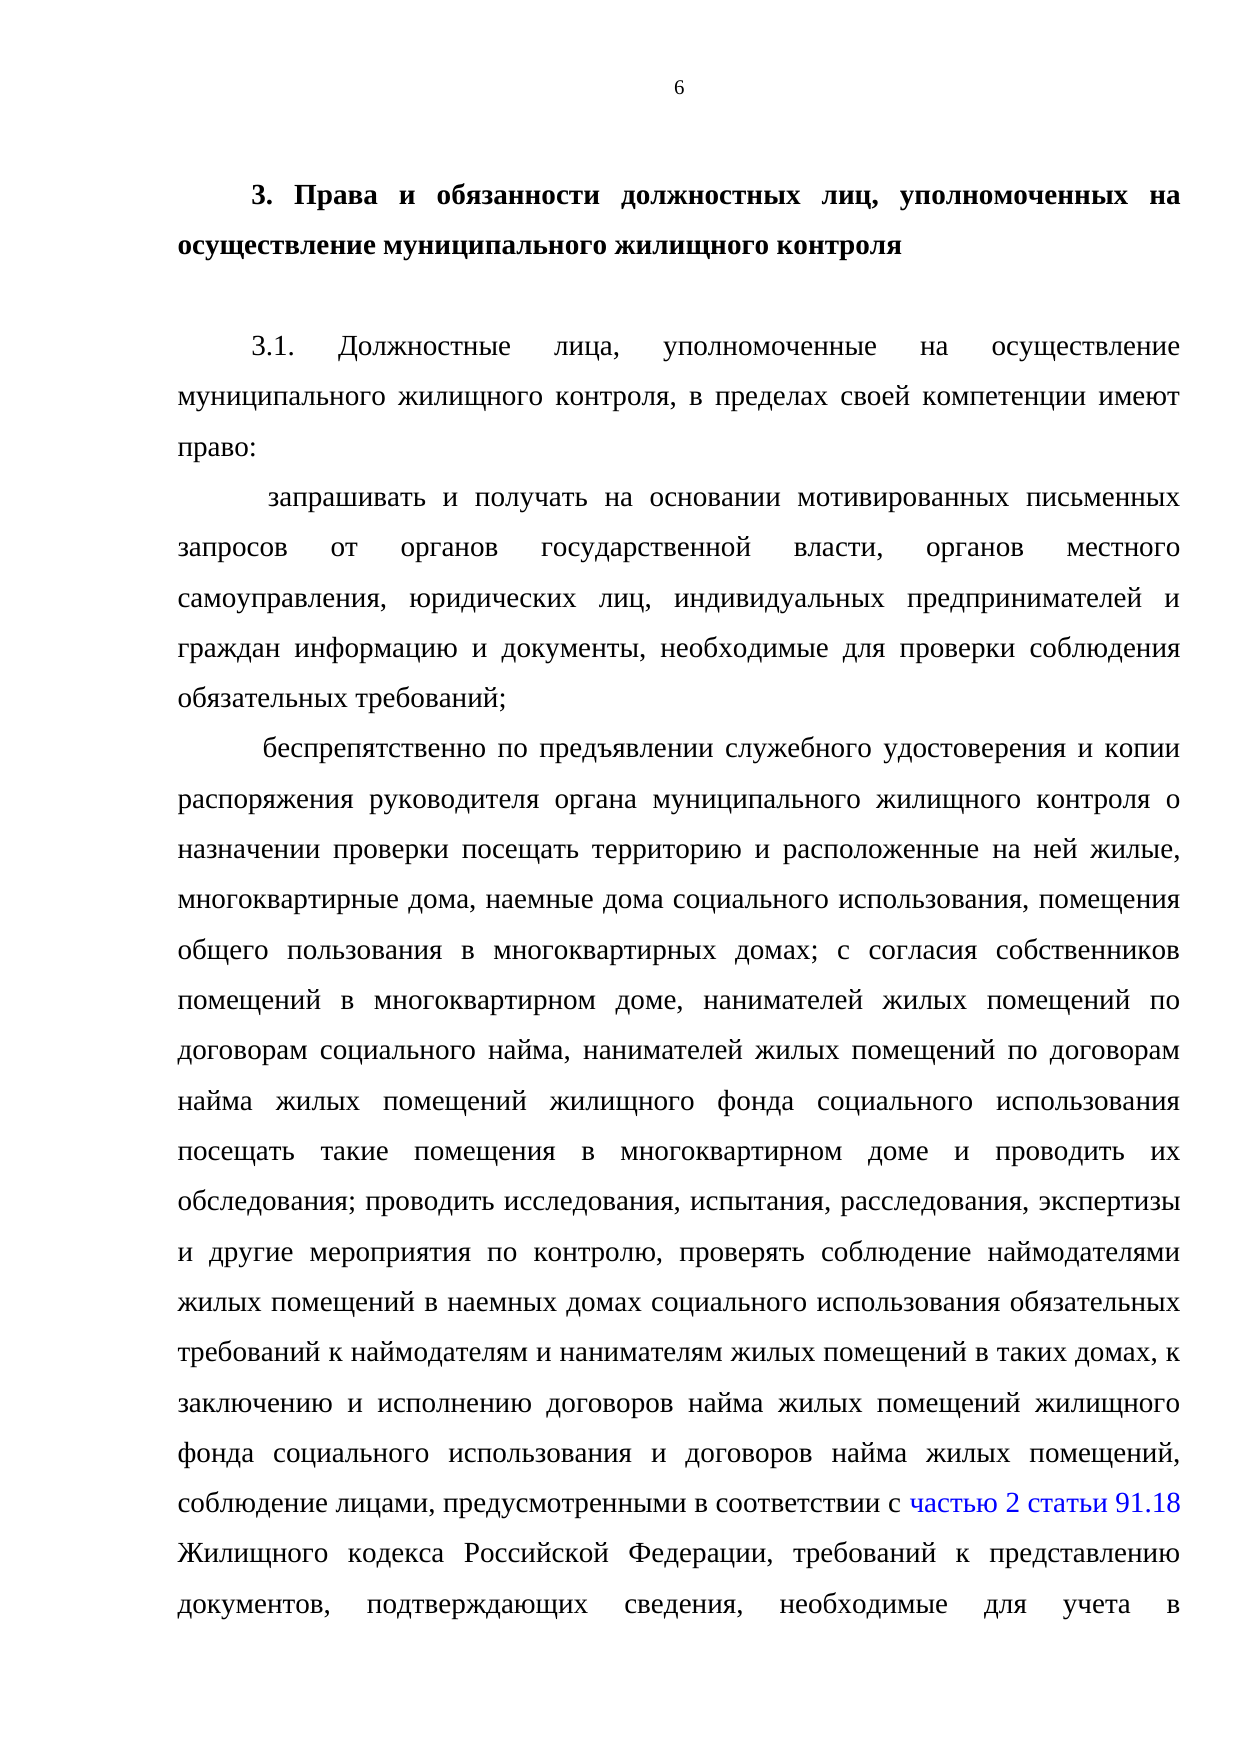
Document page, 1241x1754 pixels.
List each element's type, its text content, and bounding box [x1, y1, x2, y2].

title 3. Права и обязанности должностных лиц, уполномоченных на осуществление муниципального жилищного контроля [177, 177, 1181, 261]
text запрашивать и получать на основании мотивированных письменных запросов от органов государственной власти, органов местного самоуправления, юридических лиц, индивидуальных предпринимателей и граждан информацию и документы, необходимые для проверки соблюдения обязательных требований; [177, 479, 1181, 714]
text 3.1. Должностные лица, уполномоченные на осуществление муниципального жилищного контроля, в пределах своей компетенции имеют право: [177, 328, 1181, 462]
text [177, 731, 1181, 1619]
